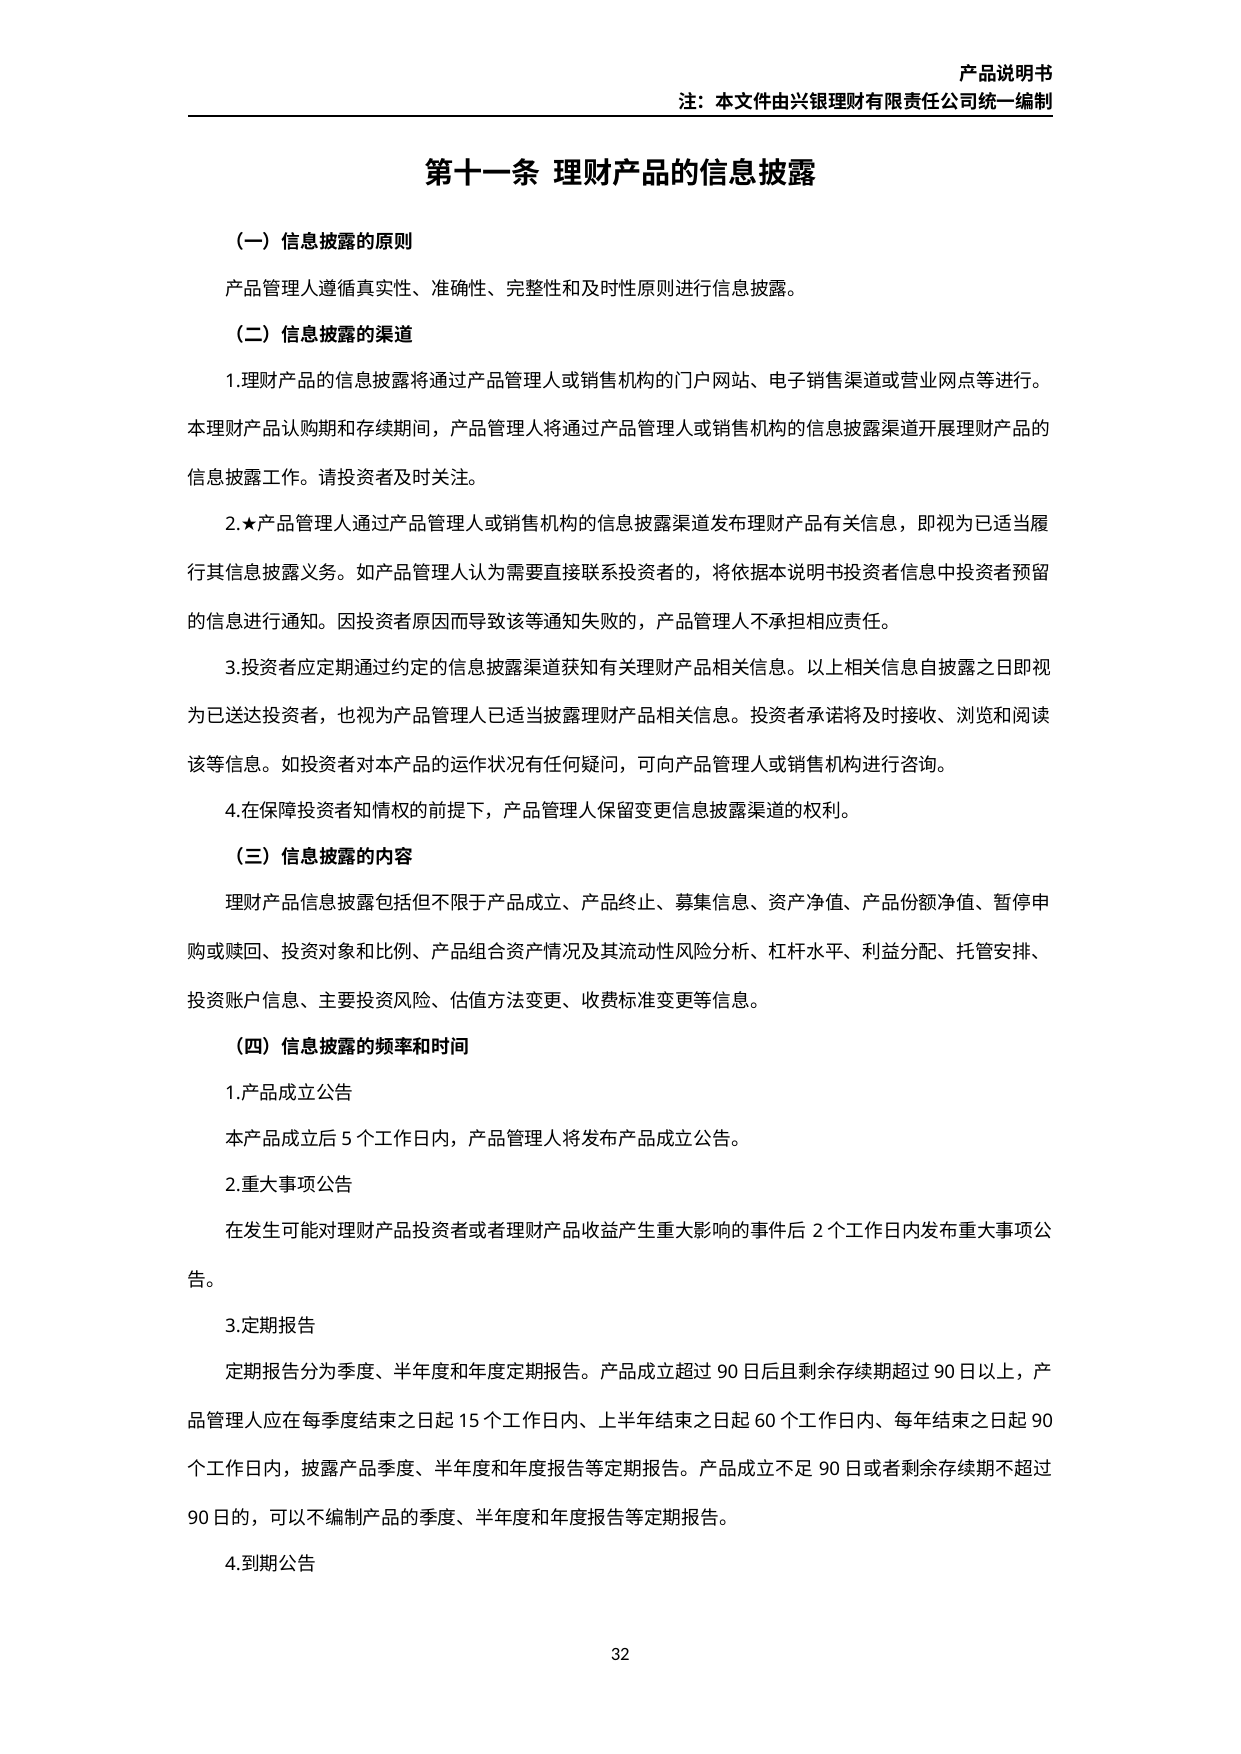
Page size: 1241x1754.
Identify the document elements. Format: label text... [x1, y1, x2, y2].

text 1.产品成立公告 [187, 1075, 1053, 1107]
text 2.★产品管理人通过产品管理人或销售机构的信息披露渠道发布理财产品有关信息，即视为已适当履行其信息披露义务。如产品管理人认为需要直接联系投资者的，将依据本说明书投资者信息中投资者预留的信息进行通知。因投资者原因而导致该等通知失败的，产品管理人不承担相应责任。 [187, 506, 1053, 636]
text 理财产品信息披露包括但不限于产品成立、产品终止、募集信息、资产净值、产品份额净值、暂停申购或赎回、投资对象和比例、产品组合资产情况及其流动性风险分析、杠杆水平、利益分配、托管安排、投资账户信息、主要投资风险、估值方法变更、收费标准变更等信息。 [187, 885, 1053, 1015]
text （一）信息披露的原则 [187, 224, 1053, 257]
text 4.在保障投资者知情权的前提下，产品管理人保留变更信息披露渠道的权利。 [187, 793, 1053, 826]
text 4.到期公告 [187, 1546, 1053, 1579]
subtitle 第十一条 理财产品的信息披露 [187, 138, 1053, 203]
text 1.理财产品的信息披露将通过产品管理人或销售机构的门户网站、电子销售渠道或营业网点等进行。本理财产品认购期和存续期间，产品管理人将通过产品管理人或销售机构的信息披露渠道开展理财产品的信息披露工作。请投资者及时关注。 [187, 363, 1053, 493]
text 产品管理人遵循真实性、准确性、完整性和及时性原则进行信息披露。 [187, 271, 1053, 303]
text 定期报告分为季度、半年度和年度定期报告。产品成立超过90日后且剩余存续期超过90日以上，产品管理人应在每季度结束之日起15个工作日内、上半年结束之日起60个工作日内、每年结束之日起90个工作日内，披露产品季度、半年度和年度报告等定期报告。产品成立不足90日或者剩余存续期不超过90日的，可以不编制产品的季度、半年度和年度报告等定期报告。 [187, 1354, 1053, 1533]
text （二）信息披露的渠道 [187, 317, 1053, 349]
text （四）信息披露的频率和时间 [187, 1029, 1053, 1061]
text 3.定期报告 [187, 1308, 1053, 1340]
text 在发生可能对理财产品投资者或者理财产品收益产生重大影响的事件后2个工作日内发布重大事项公告。 [187, 1213, 1053, 1294]
text 2.重大事项公告 [187, 1167, 1053, 1199]
text 3.投资者应定期通过约定的信息披露渠道获知有关理财产品相关信息。以上相关信息自披露之日即视为已送达投资者，也视为产品管理人已适当披露理财产品相关信息。投资者承诺将及时接收、浏览和阅读该等信息。如投资者对本产品的运作状况有任何疑问，可向产品管理人或销售机构进行咨询。 [187, 650, 1053, 780]
text 本产品成立后5个工作日内，产品管理人将发布产品成立公告。 [187, 1121, 1053, 1153]
text （三）信息披露的内容 [187, 839, 1053, 872]
